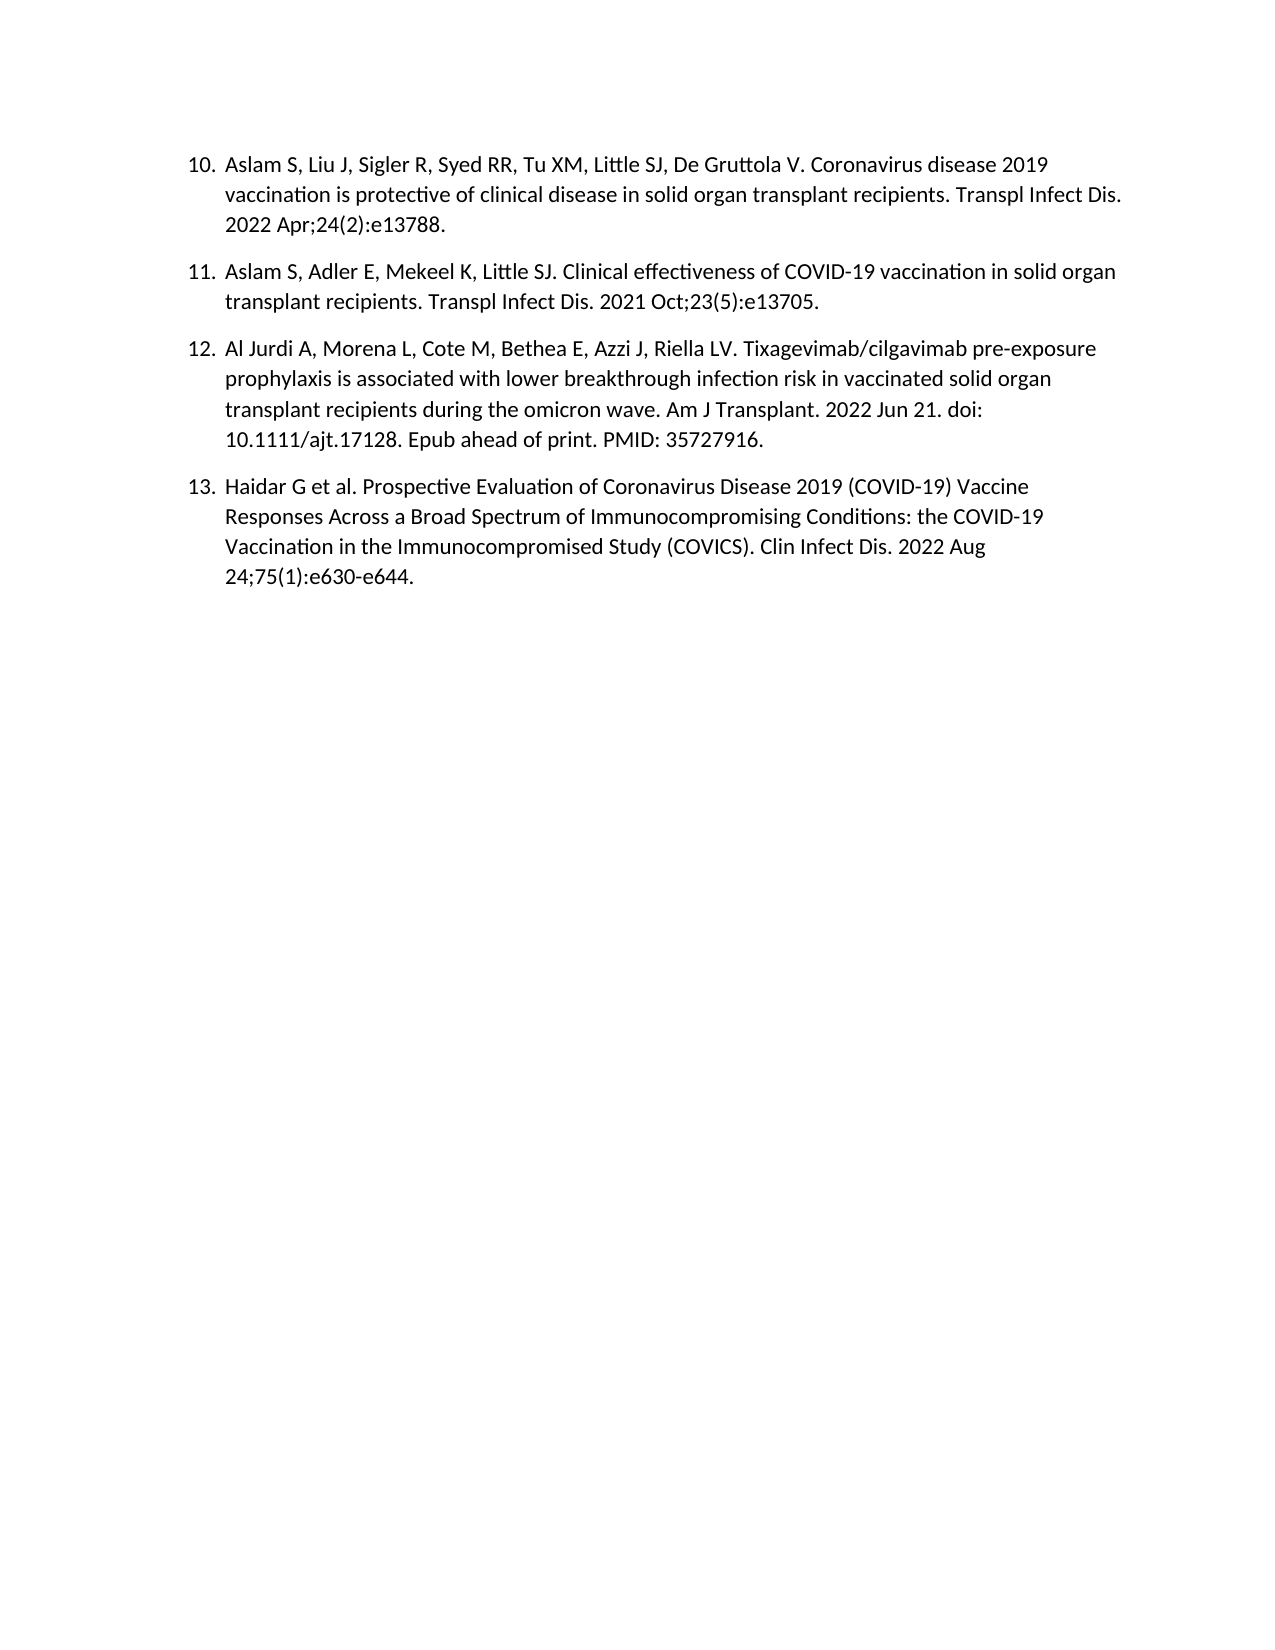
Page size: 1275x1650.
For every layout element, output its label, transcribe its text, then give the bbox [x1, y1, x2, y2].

list Al Jurdi A, Morena L, Cote M, Bethea E, Azzi J, Riella LV. Tixagevimab/cilgavimab pre-exposure prophylaxis is associated with lower breakthrough infection risk in vaccinated solid organ transplant recipients during the omicron wave. Am J Transplant. 2022 Jun 21. doi: 10.1111/ajt.17128. Epub ahead of print. PMID: 35727916. [187, 334, 1125, 453]
list Aslam S, Liu J, Sigler R, Syed RR, Tu XM, Little SJ, De Gruttola V. Coronavirus disease 2019 vaccination is protective of clinical disease in solid organ transplant recipients. Transpl Infect Dis. 2022 Apr;24(2):e13788. [187, 150, 1125, 238]
list Aslam S, Adler E, Mekeel K, Little SJ. Clinical effectiveness of COVID-19 vaccination in solid organ transplant recipients. Transpl Infect Dis. 2021 Oct;23(5):e13705. [187, 257, 1125, 316]
list Haidar G et al. Prospective Evaluation of Coronavirus Disease 2019 (COVID-19) Vaccine Responses Across a Broad Spectrum of Immunocompromising Conditions: the COVID-19 Vaccination in the Immunocompromised Study (COVICS). Clin Infect Dis. 2022 Aug 24;75(1):e630-e644. [187, 472, 1125, 591]
